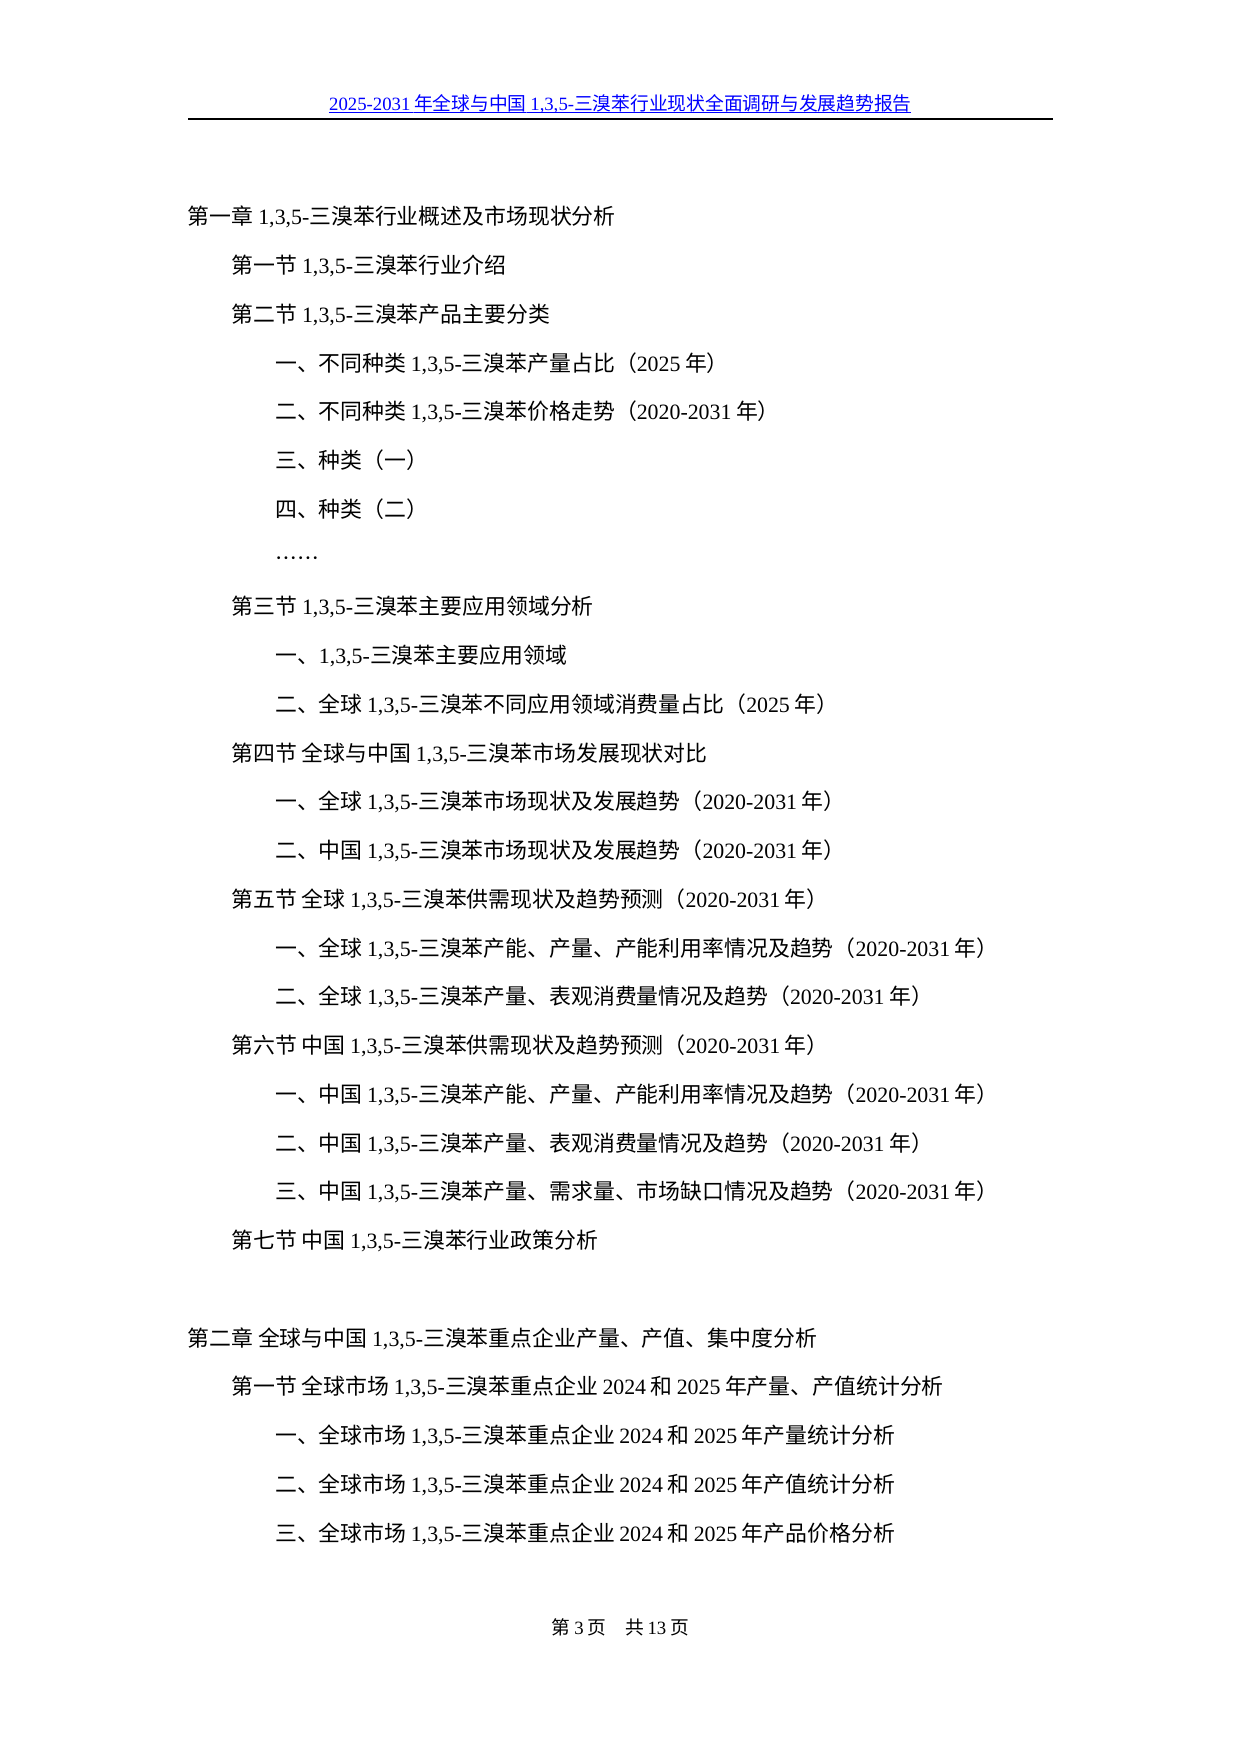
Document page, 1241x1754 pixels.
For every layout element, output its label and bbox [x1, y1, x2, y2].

text [187, 150, 1053, 1548]
